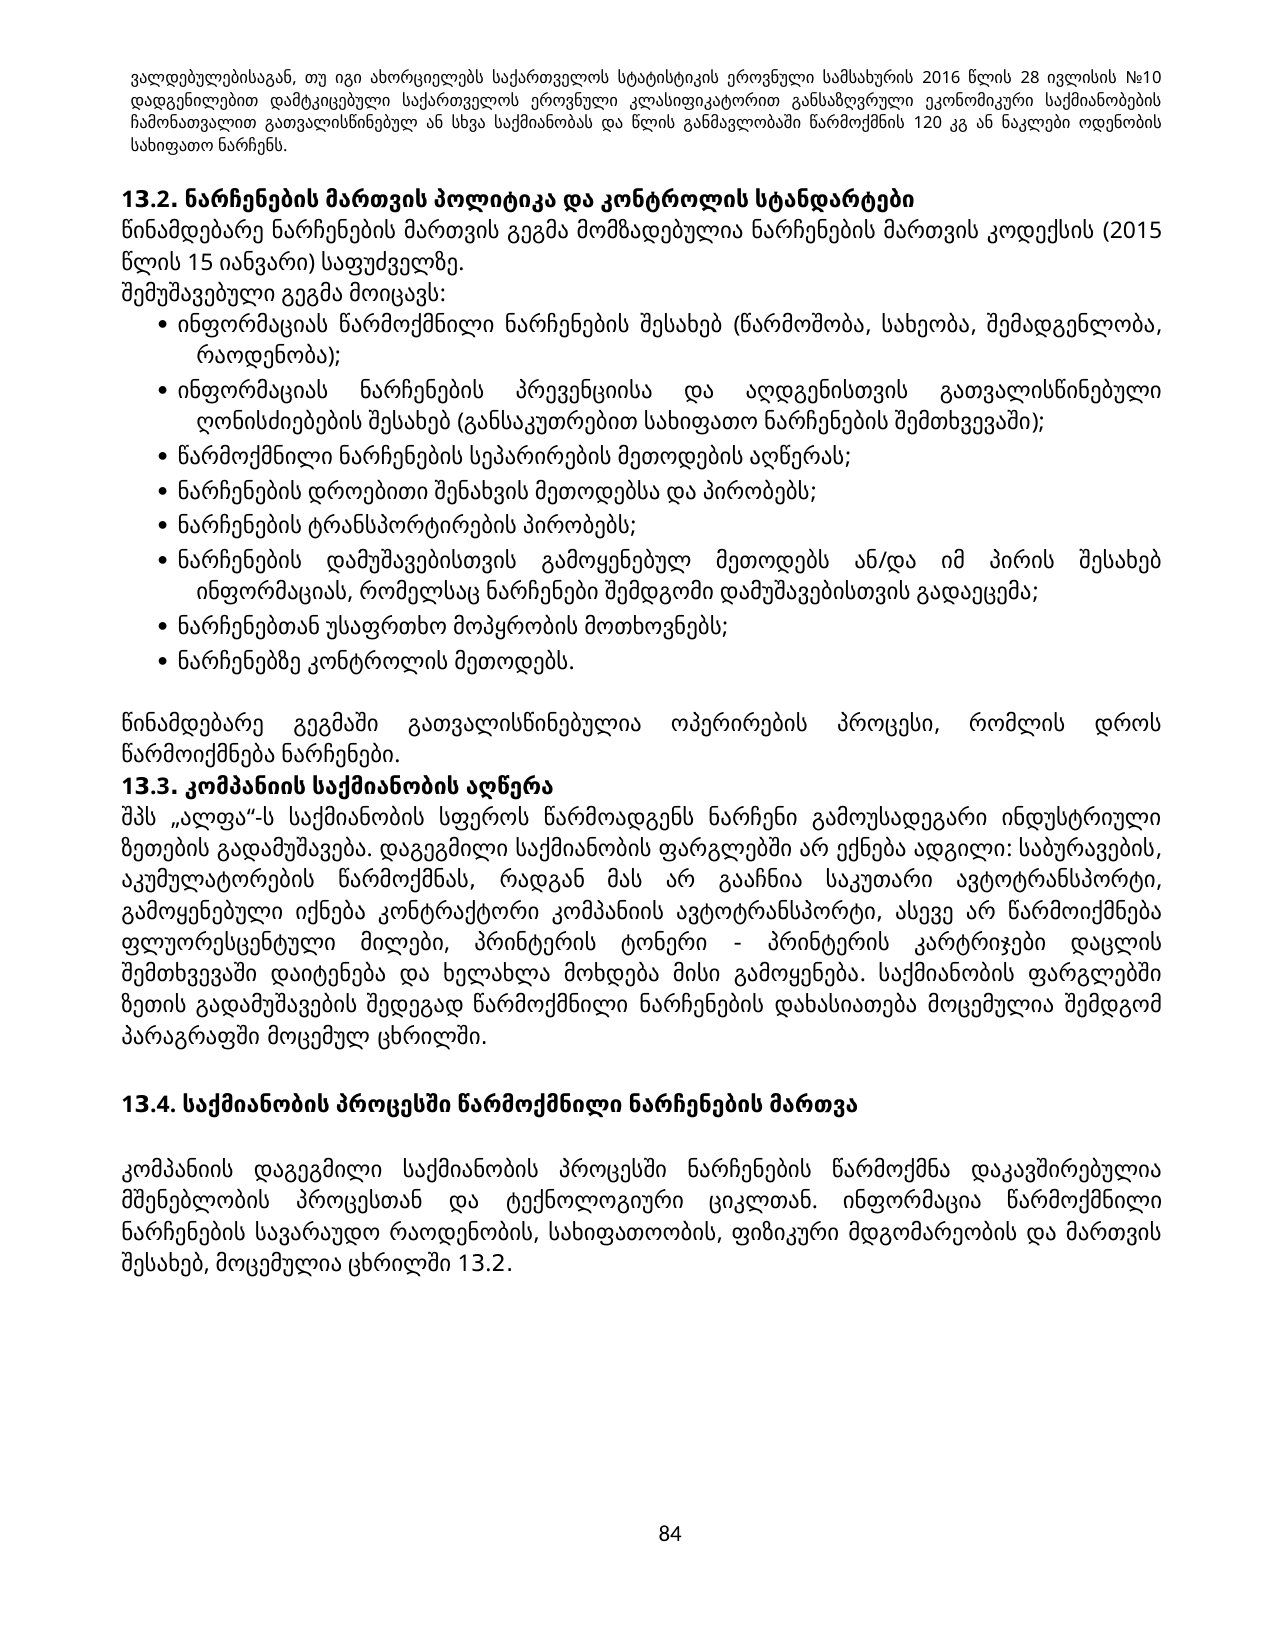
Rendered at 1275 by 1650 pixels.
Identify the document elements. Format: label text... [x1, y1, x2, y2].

list წარმოქმნილი ნარჩენების სეპარირების მეთოდების აღწერას; [158, 440, 1162, 471]
text 13.3. კომპანიის საქმიანობის აღწერა [121, 770, 1162, 801]
list ნარჩენების დამუშავებისთვის გამოყენებულ მეთოდებს ან/და იმ პირის შესახებ ინფორმაციას, რომელსაც ნარჩენები შემდგომი დამუშავებისთვის გადაეცემა; [158, 544, 1162, 607]
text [130, 66, 1162, 156]
list ნარჩენებთან უსაფრთხო მოპყრობის მოთხოვნებს; [158, 610, 1162, 641]
text წინამდებარე ნარჩენების მართვის გეგმა მომზადებულია ნარჩენების მართვის კოდექსის (2015 წლის 15 იანვარი) საფუძველზე. [121, 214, 1162, 277]
list ნარჩენების ტრანსპორტირების პირობებს; [158, 509, 1162, 541]
text წინამდებარე გეგმაში გათვალისწინებულია ოპერირების პროცესი, რომლის დროს წარმოიქმნება ნარჩენები. [121, 707, 1162, 770]
text 13.4. საქმიანობის პროცესში წარმოქმნილი ნარჩენების მართვა [121, 1088, 1162, 1119]
text შპს „ალფა“-ს საქმიანობის სფეროს წარმოადგენს ნარჩენი გამოუსადეგარი ინდუსტრიული ზეთების გადამუშავება. დაგეგმილი საქმიანობის ფარგლებში არ ექნება ადგილი: საბურავების, აკუმულატორების წარმოქმნას, რადგან მას არ გააჩნია საკუთარი ავტოტრანსპორტი, გამოყენებული იქნება კონტრაქტორი კომპანიის ავტოტრანსპორტი, ასევე არ წარმოიქმნება ფლუორესცენტული მილები, პრინტერის ტონერი - პრინტერის კარტრიჯები დაცლის შემთხვევაში დაიტენება და ხელახლა მოხდება მისი გამოყენება. საქმიანობის ფარგლებში ზეთის გადამუშავების შედეგად წარმოქმნილი ნარჩენების დახასიათება მოცემულია შემდგომ პარაგრაფში მოცემულ ცხრილში. [121, 801, 1162, 1051]
list ინფორმაციას ნარჩენების პრევენციისა და აღდგენისთვის გათვალისწინებული ღონისძიებების შესახებ (განსაკუთრებით სახიფათო ნარჩენების შემთხვევაში); [158, 374, 1162, 437]
list ინფორმაციას წარმოქმნილი ნარჩენების შესახებ (წარმოშობა, სახეობა, შემადგენლობა, რაოდენობა); [158, 308, 1162, 371]
text შემუშავებული გეგმა მოიცავს: [121, 277, 1162, 308]
list ნარჩენების დროებითი შენახვის მეთოდებსა და პირობებს; [158, 475, 1162, 506]
text კომპანიის დაგეგმილი საქმიანობის პროცესში ნარჩენების წარმოქმნა დაკავშირებულია მშენებლობის პროცესთან და ტექნოლოგიური ციკლთან. ინფორმაცია წარმოქმნილი ნარჩენების სავარაუდო რაოდენობის, სახიფათოობის, ფიზიკური მდგომარეობის და მართვის შესახებ, მოცემულია ცხრილში 13.2. [121, 1153, 1162, 1278]
text 13.2. ნარჩენების მართვის პოლიტიკა და კონტროლის სტანდარტები [121, 183, 1162, 214]
list ნარჩენებზე კონტროლის მეთოდებს. [158, 645, 1162, 676]
